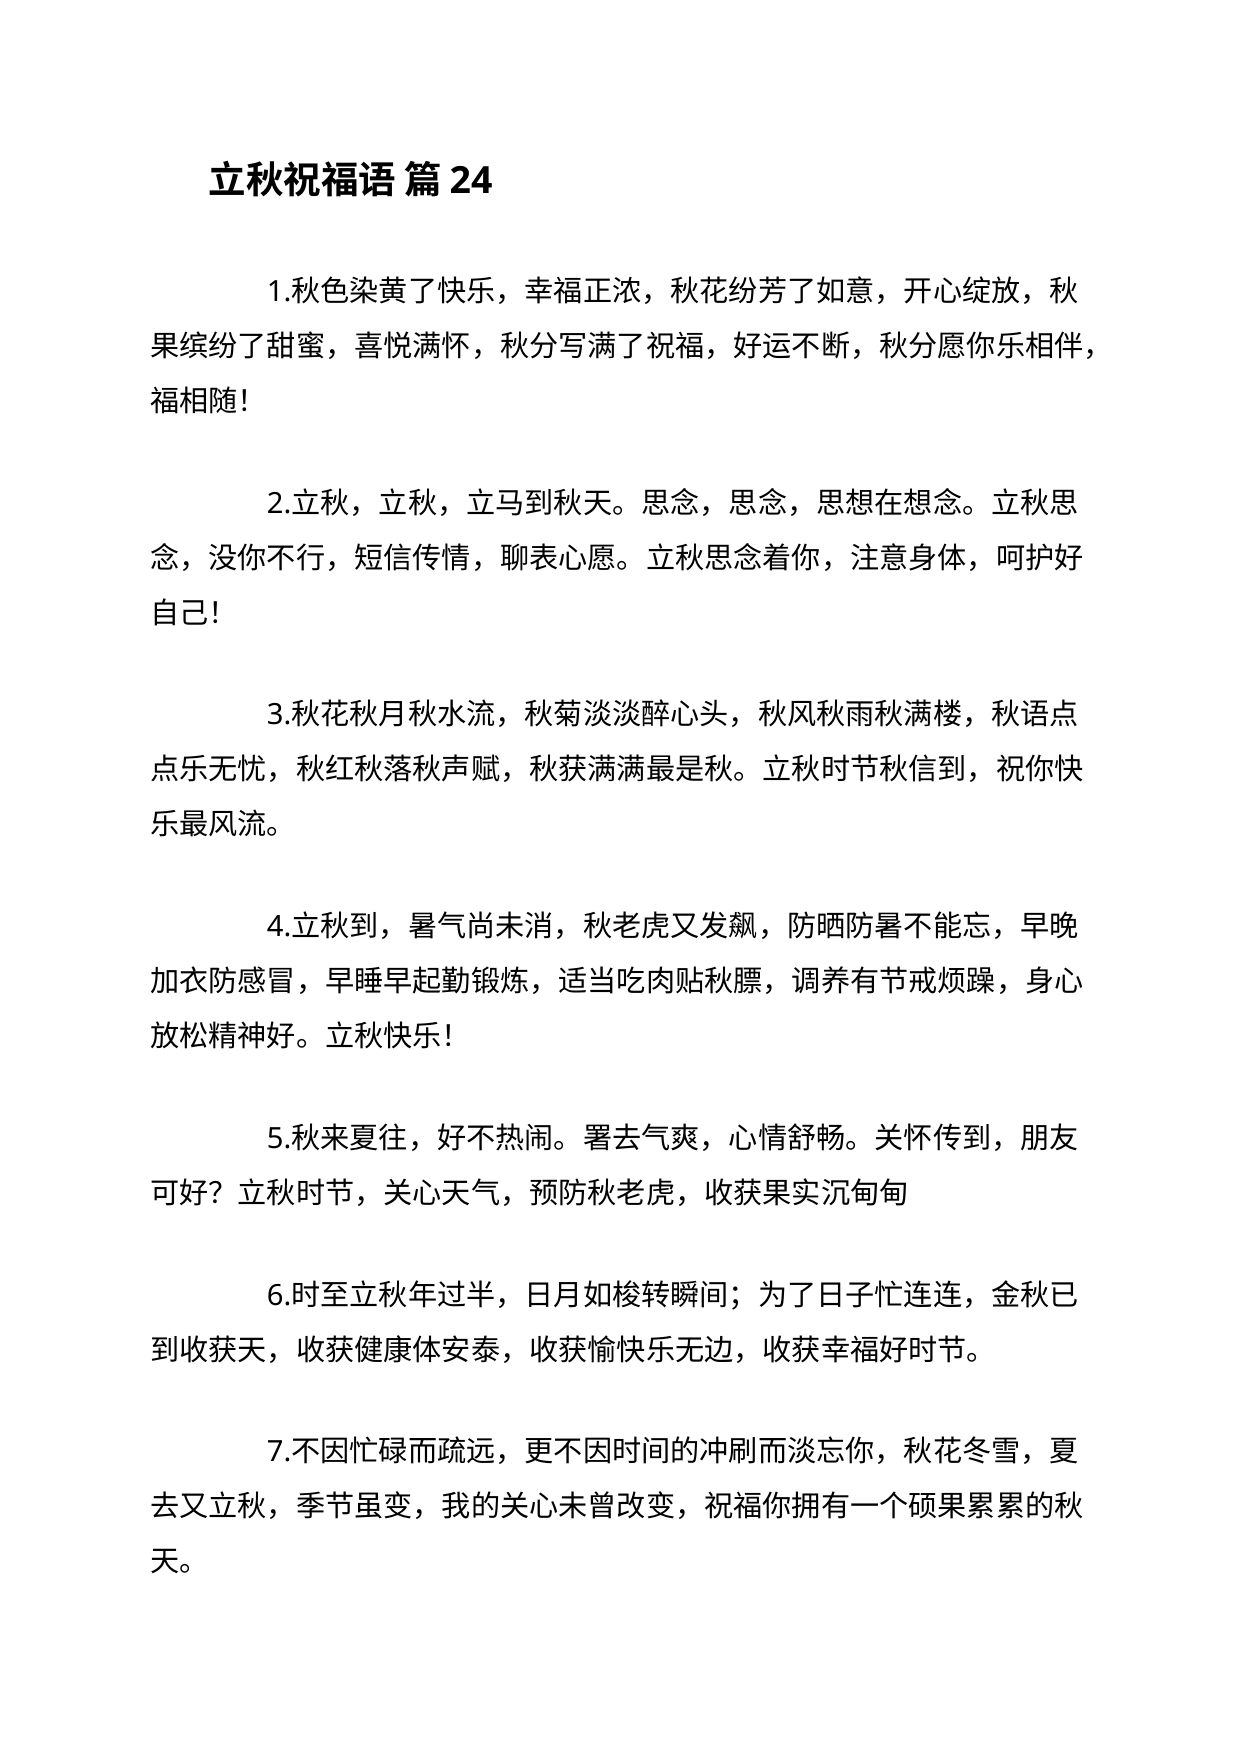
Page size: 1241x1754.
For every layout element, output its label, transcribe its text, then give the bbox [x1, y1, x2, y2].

text 3.秋花秋月秋水流，秋菊淡淡醉心头，秋风秋雨秋满楼，秋语点点乐无忧，秋红秋落秋声赋，秋获满满最是秋。立秋时节秋信到，祝你快乐最风流。 [150, 691, 1090, 843]
text 立秋祝福语 篇24 [150, 150, 1090, 204]
text 2.立秋，立秋，立马到秋天。思念，思念，思想在想念。立秋思念，没你不行，短信传情，聊表心愿。立秋思念着你，注意身体，呵护好自己！ [150, 479, 1090, 631]
text 4.立秋到，暑气尚未消，秋老虎又发飙，防晒防暑不能忘，早晚加衣防感冒，早睡早起勤锻炼，适当吃肉贴秋膘，调养有节戒烦躁，身心放松精神好。立秋快乐！ [150, 903, 1090, 1055]
text 5.秋来夏往，好不热闹。署去气爽，心情舒畅。关怀传到，朋友可好？立秋时节，关心天气，预防秋老虎，收获果实沉甸甸 [150, 1114, 1090, 1212]
text 6.时至立秋年过半，日月如梭转瞬间；为了日子忙连连，金秋已到收获天，收获健康体安泰，收获愉快乐无边，收获幸福好时节。 [150, 1271, 1090, 1368]
text 7.不因忙碌而疏远，更不因时间的冲刷而淡忘你，秋花冬雪，夏去又立秋，季节虽变，我的关心未曾改变，祝福你拥有一个硕果累累的秋天。 [150, 1428, 1090, 1580]
text 1.秋色染黄了快乐，幸福正浓，秋花纷芳了如意，开心绽放，秋果缤纷了甜蜜，喜悦满怀，秋分写满了祝福，好运不断，秋分愿你乐相伴，福相随！ [150, 268, 1090, 420]
